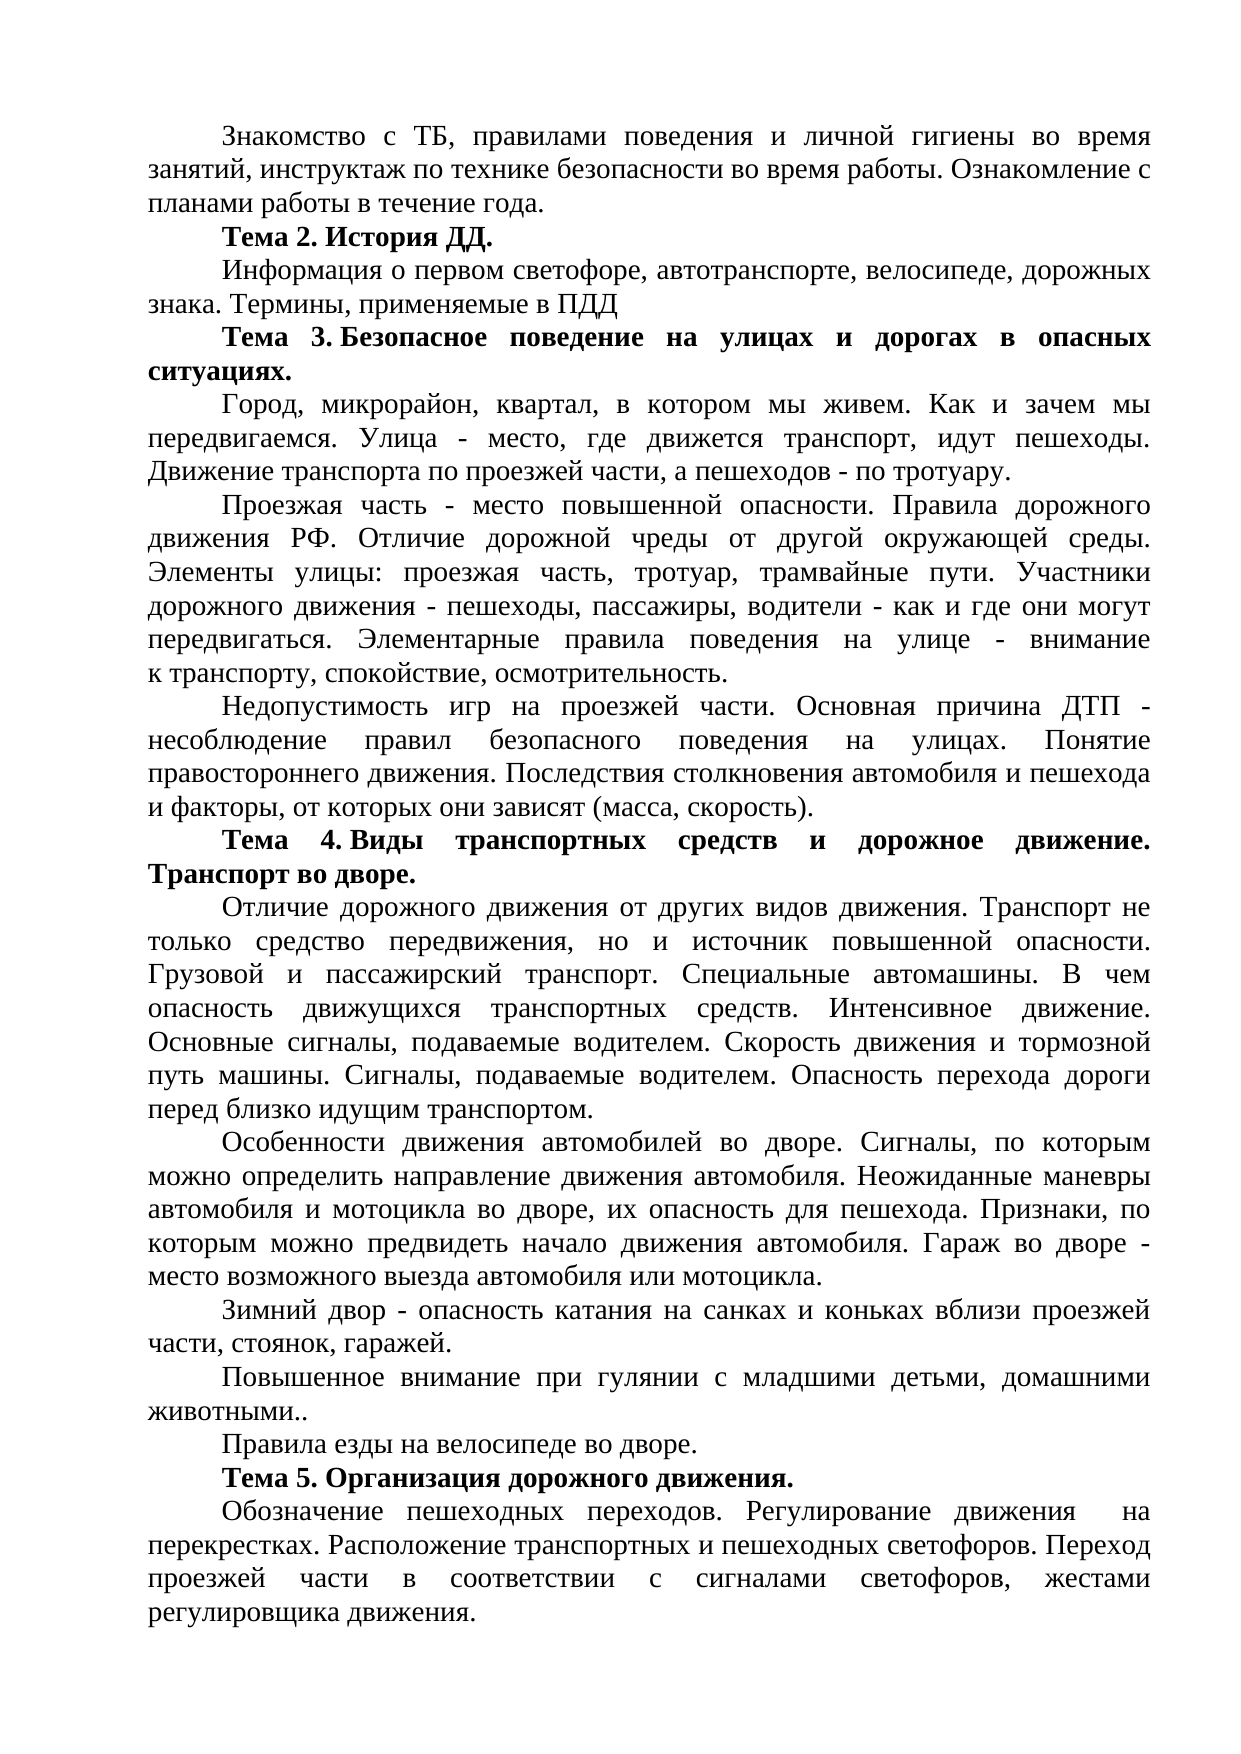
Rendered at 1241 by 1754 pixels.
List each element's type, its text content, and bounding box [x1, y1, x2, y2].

text Недопустимость игр на проезжей части. Основная причина ДТП - несоблюдение правил безопасного поведения на улицах. Понятие правостороннего движения. Последствия столкновения автомобиля и пешехода и факторы, от которых они зависят (масса, скорость). [148, 688, 1152, 822]
text Тема 2. История ДД. [148, 219, 1152, 252]
text Город, микрорайон, квартал, в котором мы живем. Как и зачем мы передвигаемся. Улица - место, где движется транспорт, идут пешеходы. Движение транспорта по проезжей части, а пешеходов - по тротуару. [148, 386, 1152, 487]
text Отличие дорожного движения от других видов движения. Транспорт не только средство передвижения, но и источник повышенной опасности. Грузовой и пассажирский транспорт. Специальные автомашины. В чем опасность движущихся транспортных средств. Интенсивное движение. Основные сигналы, подаваемые водителем. Скорость движения и тормозной путь машины. Сигналы, подаваемые водителем. Опасность перехода дороги перед близко идущим транспортом. [148, 889, 1152, 1124]
text Знакомство с ТБ, правилами поведения и личной гигиены во время занятий, инструктаж по технике безопасности во время работы. Ознакомление с планами работы в течение года. [148, 118, 1152, 219]
text Информация о первом светофоре, автотранспорте, велосипеде, дорожных знака. Термины, применяемые в ПДД [148, 252, 1152, 319]
text Тема 3. Безопасное поведение на улицах и дорогах в опасных ситуациях. [148, 319, 1152, 386]
text Зимний двор - опасность катания на санках и коньках вблизи проезжей части, стоянок, гаражей. [148, 1292, 1152, 1359]
text Тема 5. Организация дорожного движения. [148, 1460, 1152, 1493]
text Обозначение пешеходных переходов. Регулирование движения на перекрестках. Расположение транспортных и пешеходных светофоров. Переход проезжей части в соответствии с сигналами светофоров, жестами регулировщика движения. [148, 1493, 1152, 1627]
text Тема 4. Виды транспортных средств и дорожное движение. Транспорт во дворе. [148, 822, 1152, 889]
text Правила езды на велосипеде во дворе. [148, 1426, 1152, 1460]
text Проезжая часть - место повышенной опасности. Правила дорожного движения РФ. Отличие дорожной чреды от другой окружающей среды. Элементы улицы: проезжая часть, тротуар, трамвайные пути. Участники дорожного движения - пешеходы, пассажиры, водители - как и где они могут передвигаться. Элементарные правила поведения на улице - внимание к транспорту, спокойствие, осмотрительность. [148, 487, 1152, 688]
text Повышенное внимание при гулянии с младшими детьми, домашними животными.. [148, 1359, 1152, 1426]
text Особенности движения автомобилей во дворе. Сигналы, по которым можно определить направление движения автомобиля. Неожиданные маневры автомобиля и мотоцикла во дворе, их опасность для пешехода. Признаки, по которым можно предвидеть начало движения автомобиля. Гараж во дворе - место возможного выезда автомобиля или мотоцикла. [148, 1124, 1152, 1292]
